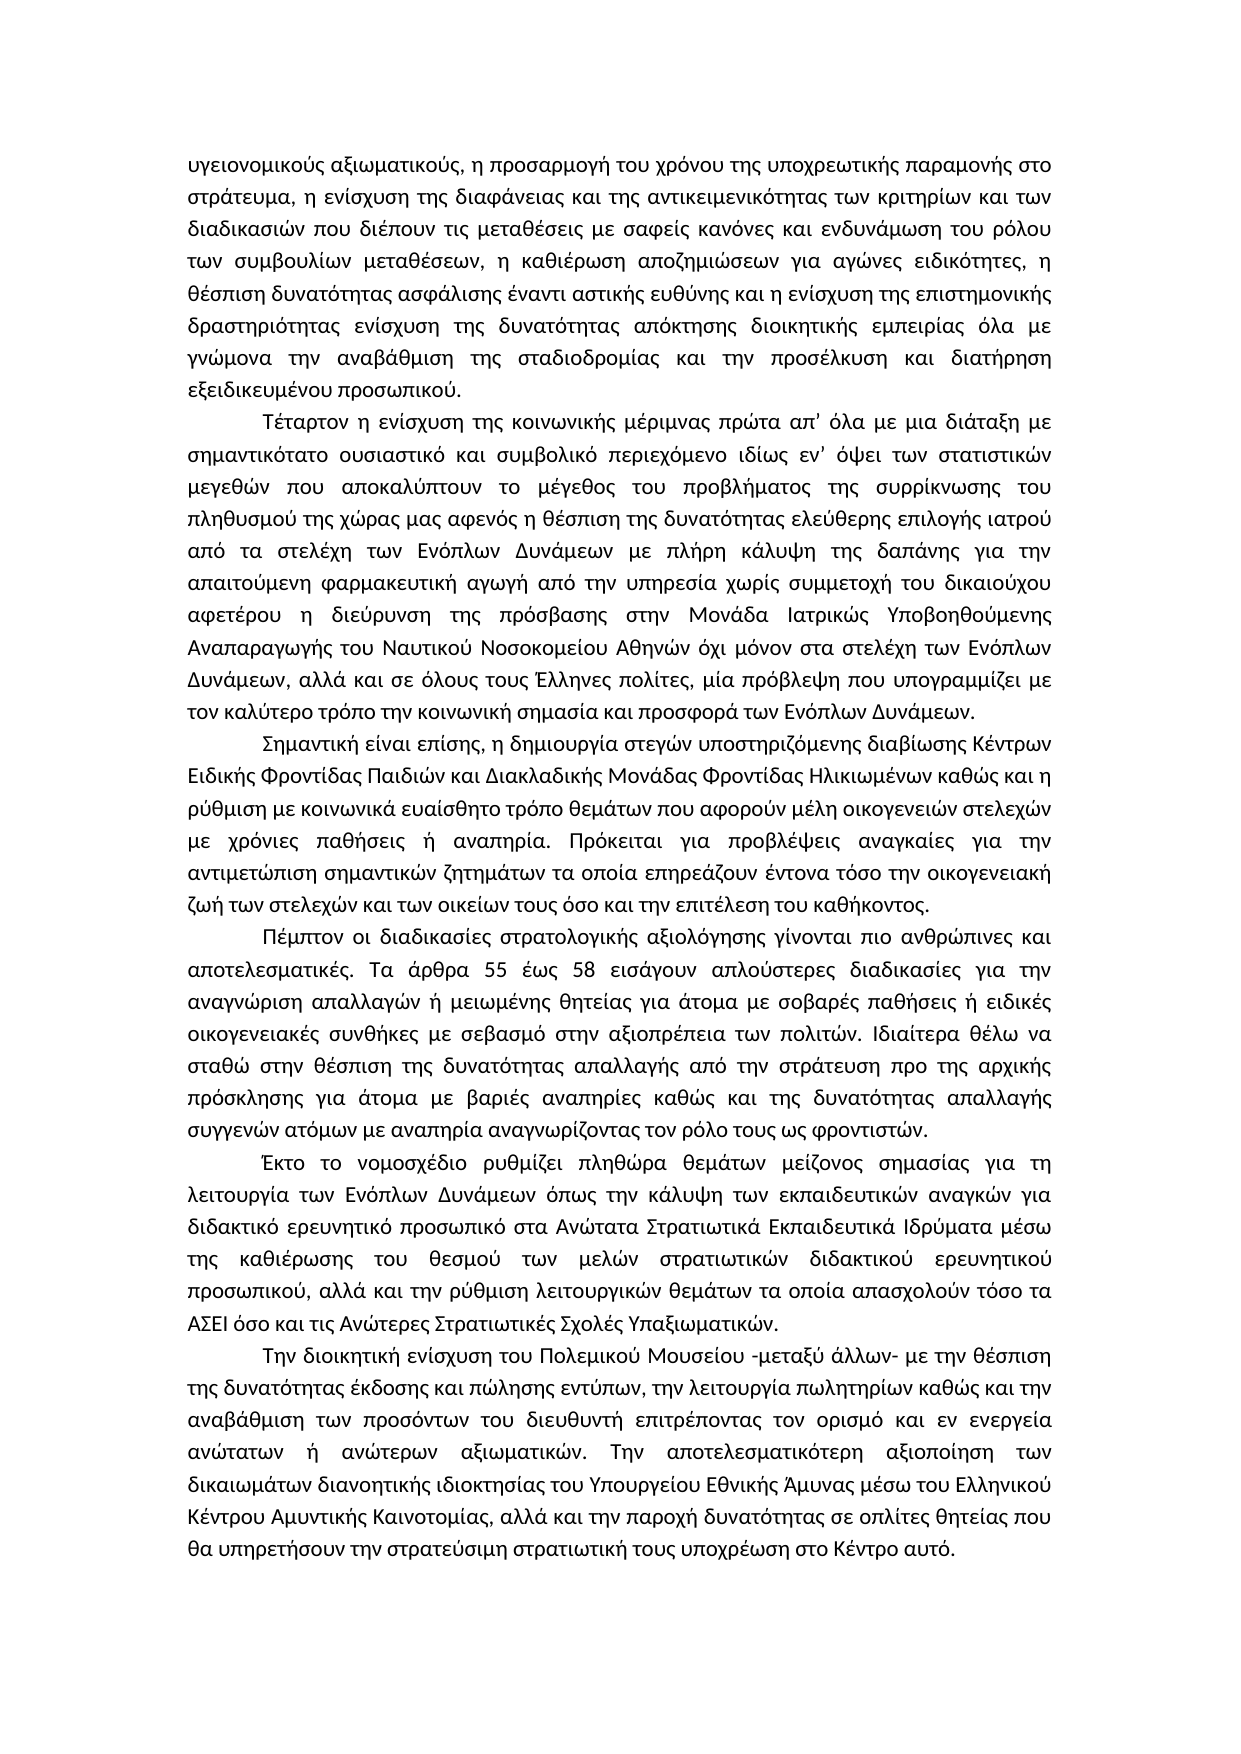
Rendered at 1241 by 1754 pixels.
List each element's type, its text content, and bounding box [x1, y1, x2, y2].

text Έκτο το νομοσχέδιο ρυθμίζει πληθώρα θεμάτων μείζονος σημασίας για τη λειτουργία των Ενόπλων Δυνάμεων όπως την κάλυψη των εκπαιδευτικών αναγκών για διδακτικό ερευνητικό προσωπικό στα Ανώτατα Στρατιωτικά Εκπαιδευτικά Ιδρύματα μέσω της καθιέρωσης του θεσμού των μελών στρατιωτικών διδακτικού ερευνητικού προσωπικού, αλλά και την ρύθμιση λειτουργικών θεμάτων τα οποία απασχολούν τόσο τα ΑΣΕΙ όσο και τις Ανώτερες Στρατιωτικές Σχολές Υπαξιωματικών. [187, 1148, 1053, 1337]
text Πέμπτον οι διαδικασίες στρατολογικής αξιολόγησης γίνονται πιο ανθρώπινες και αποτελεσματικές. Τα άρθρα 55 έως 58 εισάγουν απλούστερες διαδικασίες για την αναγνώριση απαλλαγών ή μειωμένης θητείας για άτομα με σοβαρές παθήσεις ή ειδικές οικογενειακές συνθήκες με σεβασμό στην αξιοπρέπεια των πολιτών. Ιδιαίτερα θέλω να σταθώ στην θέσπιση της δυνατότητας απαλλαγής από την στράτευση προ της αρχικής πρόσκλησης για άτομα με βαριές αναπηρίες καθώς και της δυνατότητας απαλλαγής συγγενών ατόμων με αναπηρία αναγνωρίζοντας τον ρόλο τους ως φροντιστών. [187, 922, 1053, 1144]
text Τέταρτον η ενίσχυση της κοινωνικής μέριμνας πρώτα απ’ όλα με μια διάταξη με σημαντικότατο ουσιαστικό και συμβολικό περιεχόμενο ιδίως εν’ όψει των στατιστικών μεγεθών που αποκαλύπτουν το μέγεθος του προβλήματος της συρρίκνωσης του πληθυσμού της χώρας μας αφενός η θέσπιση της δυνατότητας ελεύθερης επιλογής ιατρού από τα στελέχη των Ενόπλων Δυνάμεων με πλήρη κάλυψη της δαπάνης για την απαιτούμενη φαρμακευτική αγωγή από την υπηρεσία χωρίς συμμετοχή του δικαιούχου αφετέρου η διεύρυνση της πρόσβασης στην Μονάδα Ιατρικώς Υποβοηθούμενης Αναπαραγωγής του Ναυτικού Νοσοκομείου Αθηνών όχι μόνον στα στελέχη των Ενόπλων Δυνάμεων, αλλά και σε όλους τους Έλληνες πολίτες, μία πρόβλεψη που υπογραμμίζει με τον καλύτερο τρόπο την κοινωνική σημασία και προσφορά των Ενόπλων Δυνάμεων. [187, 407, 1053, 725]
text Την διοικητική ενίσχυση του Πολεμικού Μουσείου -μεταξύ άλλων- με την θέσπιση της δυνατότητας έκδοσης και πώλησης εντύπων, την λειτουργία πωλητηρίων καθώς και την αναβάθμιση των προσόντων του διευθυντή επιτρέποντας τον ορισμό και εν ενεργεία ανώτατων ή ανώτερων αξιωματικών. Την αποτελεσματικότερη αξιοποίηση των δικαιωμάτων διανοητικής ιδιοκτησίας του Υπουργείου Εθνικής Άμυνας μέσω του Ελληνικού Κέντρου Αμυντικής Καινοτομίας, αλλά και την παροχή δυνατότητας σε οπλίτες θητείας που θα υπηρετήσουν την στρατεύσιμη στρατιωτική τους υποχρέωση στο Κέντρο αυτό. [187, 1341, 1053, 1562]
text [187, 150, 1053, 403]
text Σημαντική είναι επίσης, η δημιουργία στεγών υποστηριζόμενης διαβίωσης Κέντρων Ειδικής Φροντίδας Παιδιών και Διακλαδικής Μονάδας Φροντίδας Ηλικιωμένων καθώς και η ρύθμιση με κοινωνικά ευαίσθητο τρόπο θεμάτων που αφορούν μέλη οικογενειών στελεχών με χρόνιες παθήσεις ή αναπηρία. Πρόκειται για προβλέψεις αναγκαίες για την αντιμετώπιση σημαντικών ζητημάτων τα οποία επηρεάζουν έντονα τόσο την οικογενειακή ζωή των στελεχών και των οικείων τους όσο και την επιτέλεση του καθήκοντος. [187, 729, 1053, 918]
